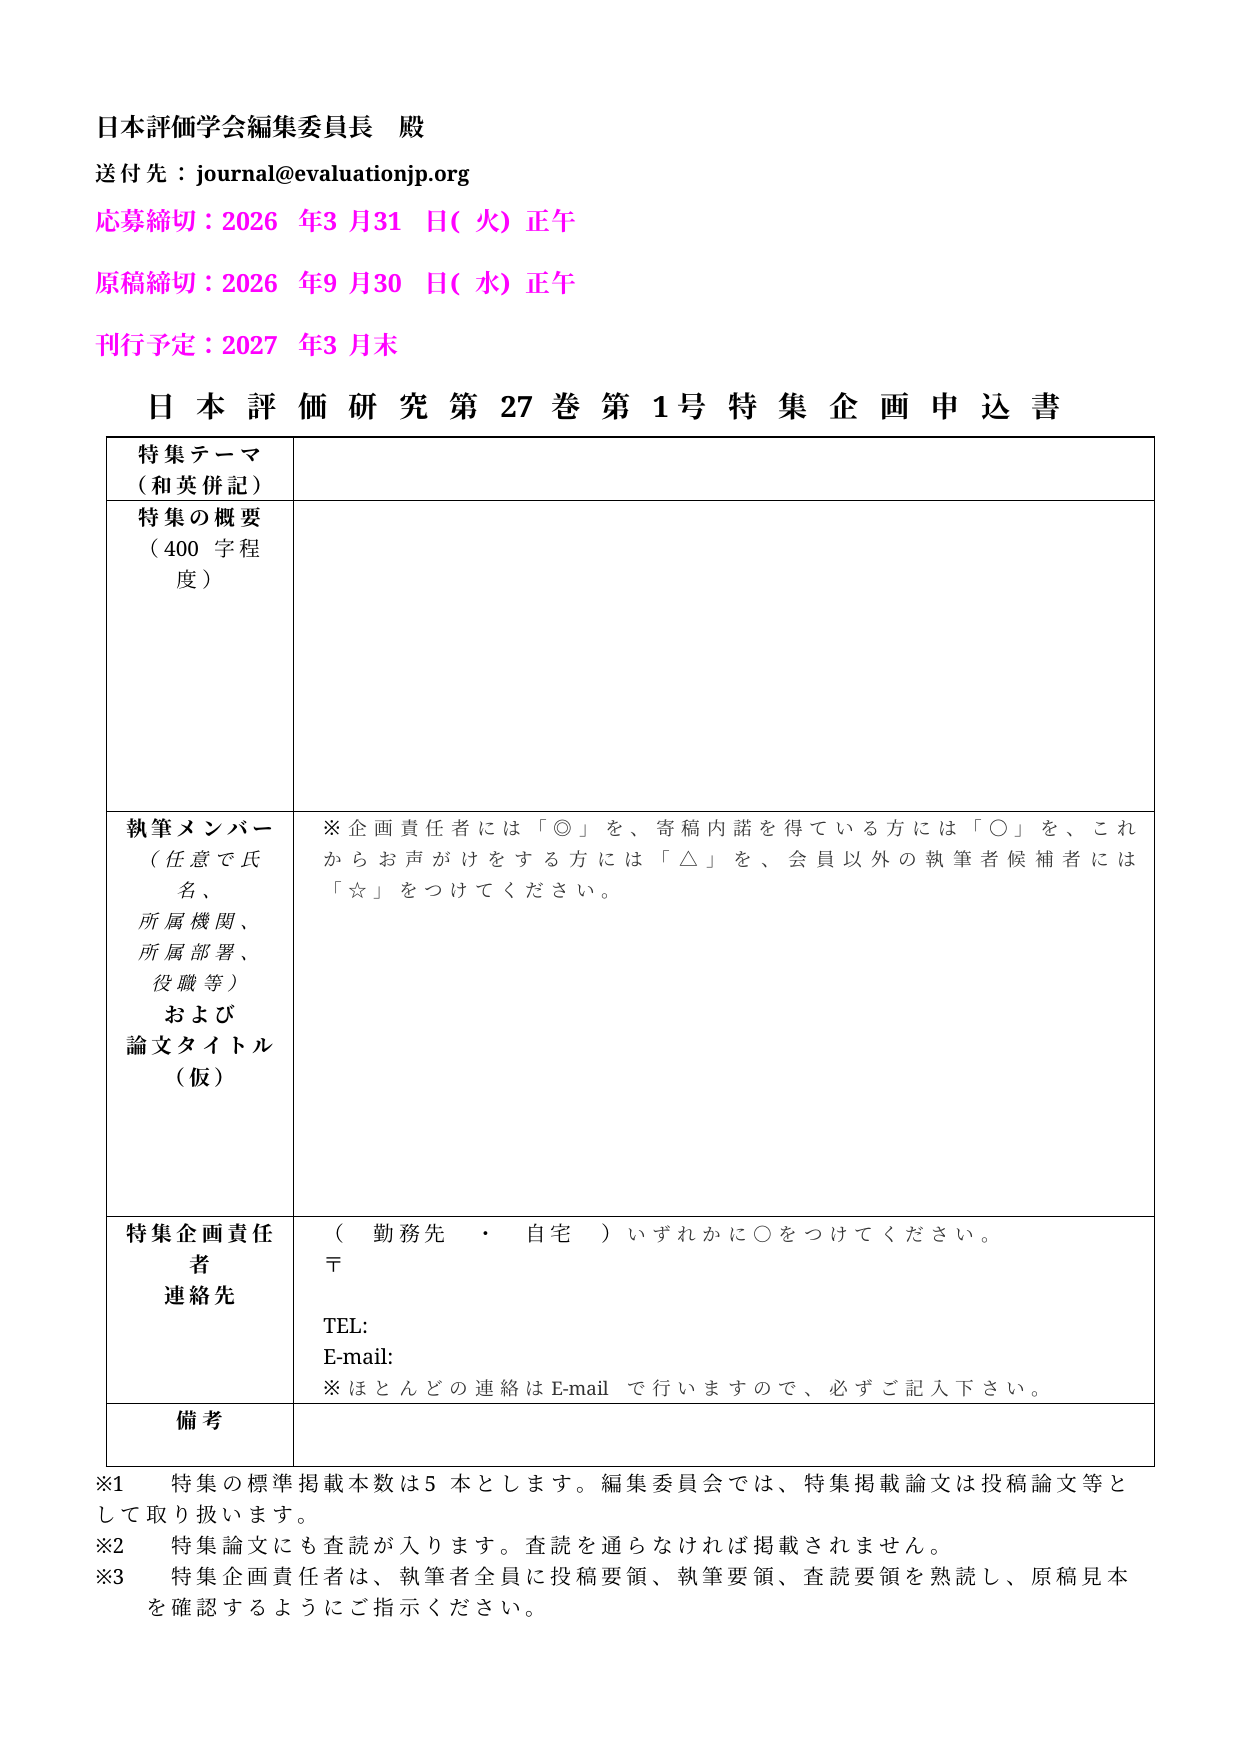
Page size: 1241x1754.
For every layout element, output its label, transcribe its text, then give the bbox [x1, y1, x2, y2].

text 原稿締切：2026年9月30日(水)正午 [95, 250, 1133, 312]
text 送付先：journal@evaluationjp.org [95, 157, 1133, 188]
table_header 特集テーマ （和英併記） [107, 438, 293, 499]
text ※2 特集論文にも査読が入ります。査読を通らなければ掲載されません。 [95, 1529, 1133, 1560]
text ※1 特集の標準掲載本数は5本とします。編集委員会では、特集掲載論文は投稿論文等として取り扱います。 [95, 1467, 1133, 1529]
table_cell 特集企画責任者 連絡先 [107, 1217, 293, 1403]
table_cell [294, 501, 1154, 811]
table_cell 特集の概要 （400字程度） [107, 501, 293, 811]
text 応募締切：2026年3月31日(火)正午 [95, 188, 1133, 250]
table_header [294, 438, 1154, 499]
table_cell 執筆メンバー （任意で氏名、 所属機関、 所属部署、 役職等） および 論文タイトル（仮） [107, 812, 293, 1216]
text 日本評価学会編集委員長 殿 [95, 95, 1133, 157]
text ※3 特集企画責任者は、執筆者全員に投稿要領、執筆要領、査読要領を熟読し、原稿見本を確認するようにご指示ください。 [95, 1560, 1133, 1622]
table_cell [294, 1404, 1154, 1466]
table_cell 備考 [107, 1404, 293, 1466]
text 日本評価研究第27巻第1号特集企画申込書 [95, 374, 1133, 436]
text 刊行予定：2027年3月末 [95, 312, 1133, 374]
table_cell ※企画責任者には「◎」を、寄稿内諾を得ている方には「〇」を、これからお声がけをする方には「△」を、会員以外の執筆者候補者には「☆」をつけてください。 [294, 812, 1154, 1216]
table_cell （ 勤務先 ・ 自宅 ）いずれかに○をつけてください。 〒 TEL: E-mail: ほとんどの連絡はE-mailで行いますので、必ずご記入下さい。 [294, 1217, 1154, 1403]
